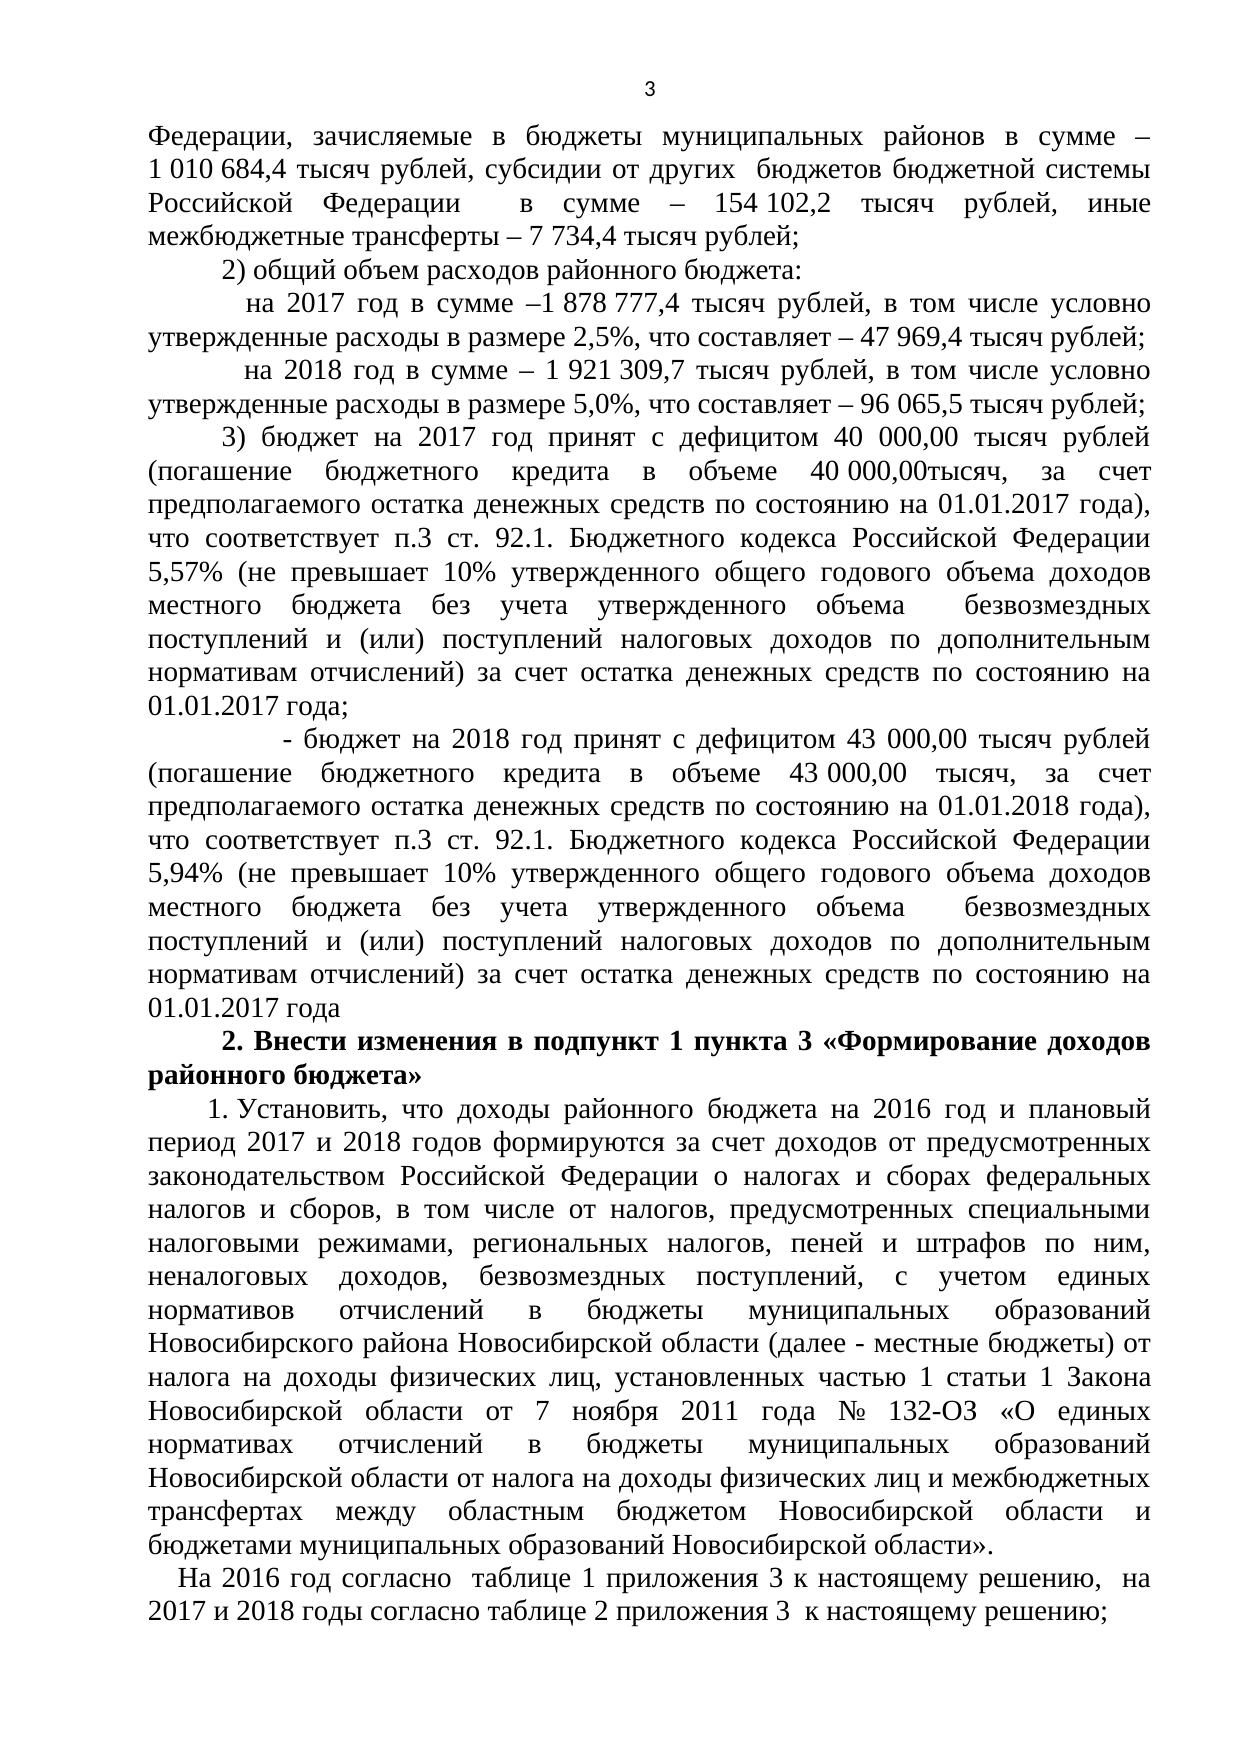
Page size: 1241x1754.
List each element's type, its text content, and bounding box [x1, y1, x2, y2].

text - бюджет на 2018 год принят с дефицитом 43 000,00 тысяч рублей (погашение бюджетного кредита в объеме 43 000,00 тысяч, за счет предполагаемого остатка денежных средств по состоянию на 01.01.2018 года), что соответствует п.3 ст. 92.1. Бюджетного кодекса Российской Федерации 5,94% (не превышает 10% утвержденного общего годового объема доходов местного бюджета без учета утвержденного объема безвозмездных поступлений и (или) поступлений налоговых доходов по дополнительным нормативам отчислений) за счет остатка денежных средств по состоянию на 01.01.2017 года [148, 722, 1152, 1024]
text 2. Внести изменения в подпункт 1 пункта 3 «Формирование доходов районного бюджета» [148, 1024, 1152, 1091]
text на 2018 год в сумме – 1 921 309,7 тысяч рублей, в том числе условно утвержденные расходы в размере 5,0%, что составляет – 96 065,5 тысяч рублей; [148, 353, 1152, 420]
text 2) общий объем расходов районного бюджета: [148, 252, 1152, 286]
text На 2016 год согласно таблице 1 приложения 3 к настоящему решению, на 2017 и 2018 годы согласно таблице 2 приложения 3 к настоящему решению; [148, 1560, 1152, 1627]
text 3) бюджет на 2017 год принят с дефицитом 40 000,00 тысяч рублей (погашение бюджетного кредита в объеме 40 000,00тысяч, за счет предполагаемого остатка денежных средств по состоянию на 01.01.2017 года), что соответствует п.3 ст. 92.1. Бюджетного кодекса Российской Федерации 5,57% (не превышает 10% утвержденного общего годового объема доходов местного бюджета без учета утвержденного объема безвозмездных поступлений и (или) поступлений налоговых доходов по дополнительным нормативам отчислений) за счет остатка денежных средств по состоянию на 01.01.2017 года; [148, 420, 1152, 722]
text 1. Установить, что доходы районного бюджета на 2016 год и плановый период 2017 и 2018 годов формируются за счет доходов от предусмотренных законодательством Российской Федерации о налогах и сборах федеральных налогов и сборов, в том числе от налогов, предусмотренных специальными налоговыми режимами, региональных налогов, пеней и штрафов по ним, неналоговых доходов, безвозмездных поступлений, с учетом единых нормативов отчислений в бюджеты муниципальных образований Новосибирского района Новосибирской области (далее - местные бюджеты) от налога на доходы физических лиц, установленных частью 1 статьи 1 Закона Новосибирской области от 7 ноября 2011 года № 132-ОЗ «О единых нормативах отчислений в бюджеты муниципальных образований Новосибирской области от налога на доходы физических лиц и межбюджетных трансфертах между областным бюджетом Новосибирской области и бюджетами муниципальных образований Новосибирской области». [148, 1091, 1152, 1560]
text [148, 118, 1152, 252]
text на 2017 год в сумме –1 878 777,4 тысяч рублей, в том числе условно утвержденные расходы в размере 2,5%, что составляет – 47 969,4 тысяч рублей; [148, 286, 1152, 353]
